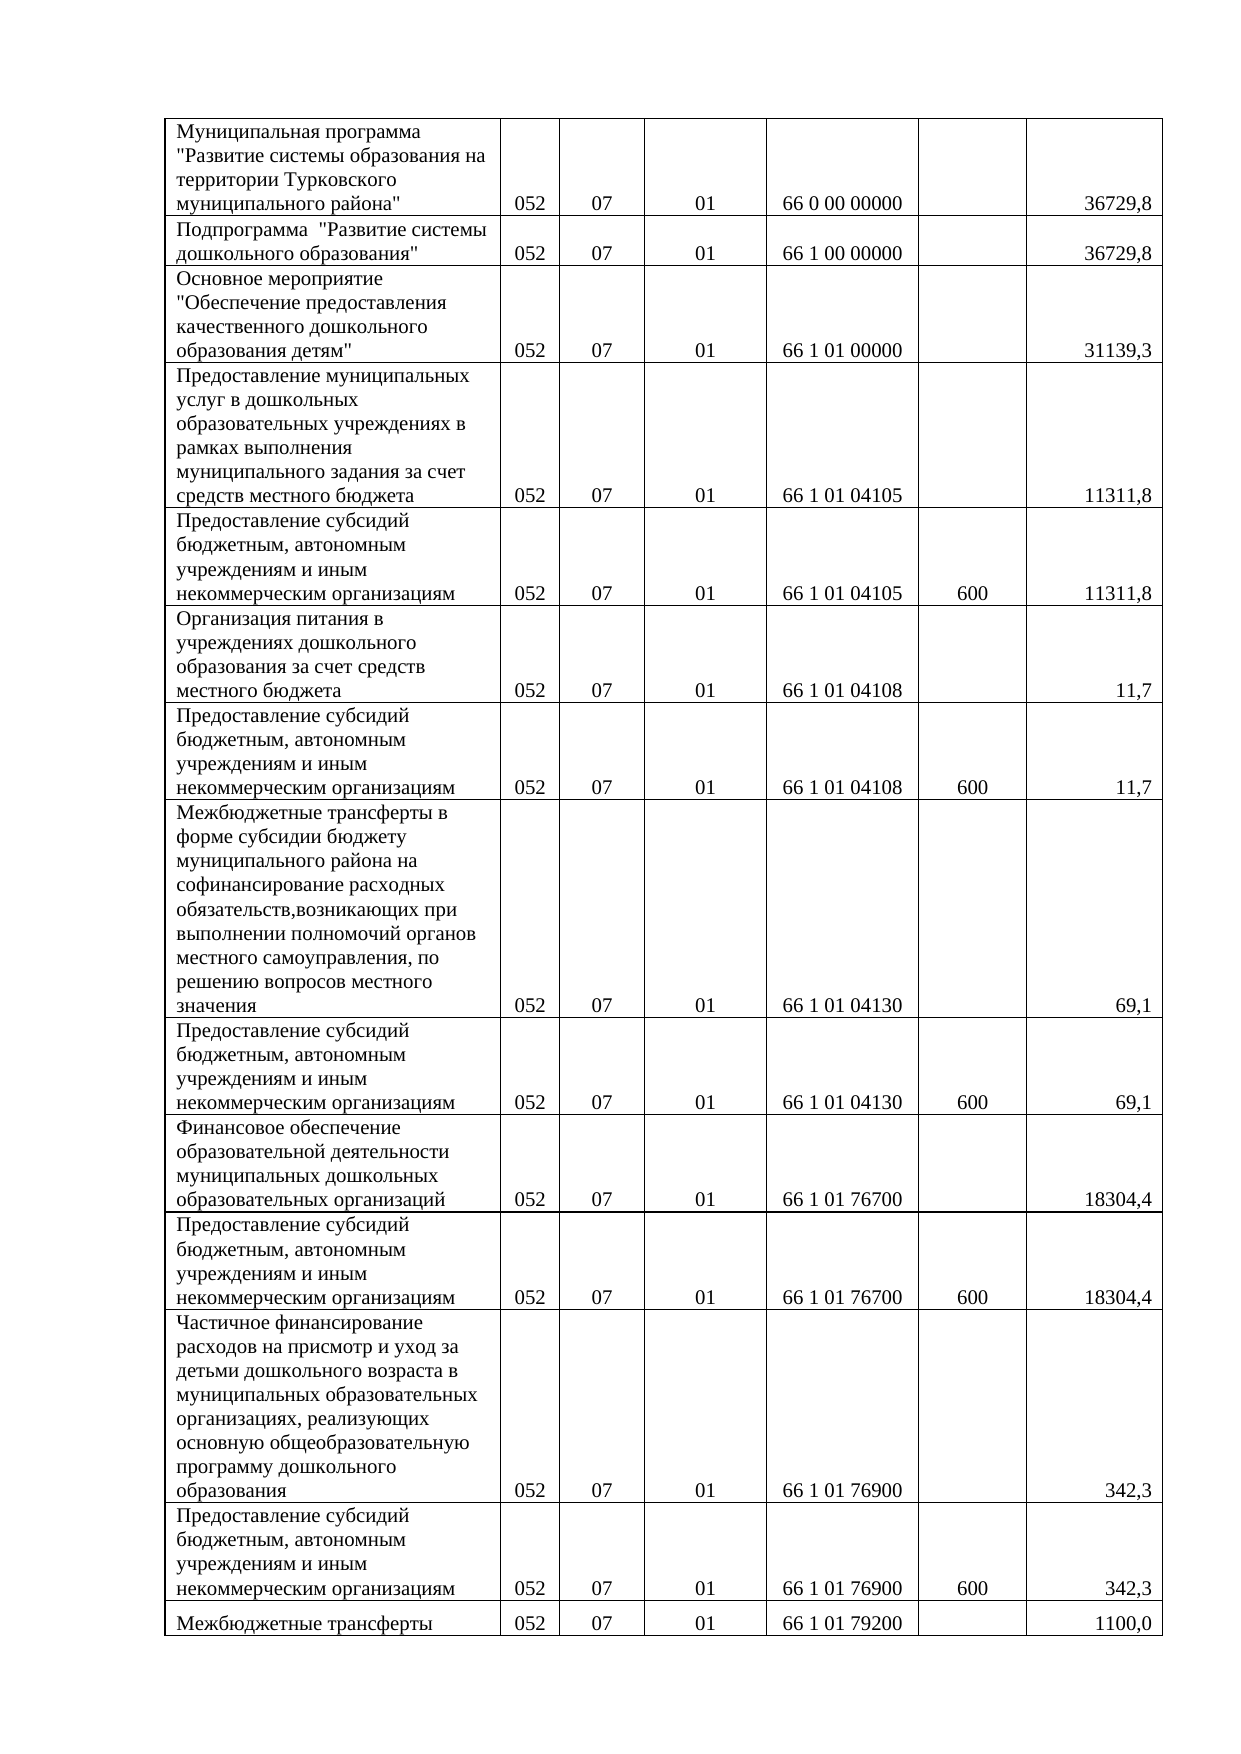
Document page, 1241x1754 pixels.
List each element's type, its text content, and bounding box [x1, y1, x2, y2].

table_cell [919, 119, 1026, 215]
table_cell [919, 1601, 1026, 1635]
table_cell 600 [919, 1018, 1026, 1114]
table_cell 01 [645, 119, 766, 215]
table_cell 052 [501, 363, 559, 507]
table_cell Предоставление субсидий бюджетным, автономным учреждениям и иным некоммерческим организациям [166, 1018, 500, 1114]
table_cell 01 [645, 1213, 766, 1309]
table_cell [919, 1115, 1026, 1211]
table_cell 36729,8 [1027, 216, 1162, 264]
table_cell Муниципальная программа "Развитие системы образования на территории Турковского муниципального района" [166, 119, 500, 215]
table_cell Предоставление субсидий бюджетным, автономным учреждениям и иным некоммерческим организациям [166, 1503, 500, 1599]
table_cell Организация питания в учреждениях дошкольного образования за счет средств местного бюджета [166, 606, 500, 702]
table_cell 052 [501, 1503, 559, 1599]
table_cell 07 [560, 363, 644, 507]
table_cell 052 [501, 216, 559, 264]
table_cell 07 [560, 1018, 644, 1114]
table_cell [919, 363, 1026, 507]
table_cell Частичное финансирование расходов на присмотр и уход за детьми дошкольного возраста в муниципальных образовательных организациях, реализующих основную общеобразовательную программу дошкольного образования [166, 1310, 500, 1502]
table_cell 66 1 01 76700 [767, 1115, 918, 1211]
table_cell 01 [645, 266, 766, 362]
table_cell 052 [501, 1601, 559, 1635]
table_cell 66 0 00 00000 [767, 119, 918, 215]
table_cell 052 [501, 1115, 559, 1211]
table_cell 11311,8 [1027, 508, 1162, 604]
table_cell Предоставление муниципальных услуг в дошкольных образовательных учреждениях в рамках выполнения муниципального задания за счет средств местного бюджета [166, 363, 500, 507]
table_cell 052 [501, 703, 559, 799]
table_cell 66 1 01 04130 [767, 800, 918, 1017]
table_cell 600 [919, 508, 1026, 604]
table_cell 342,3 [1027, 1310, 1162, 1502]
table_cell 052 [501, 266, 559, 362]
table_cell 01 [645, 1503, 766, 1599]
table_cell 07 [560, 1213, 644, 1309]
table_cell 01 [645, 606, 766, 702]
table_cell 69,1 [1027, 1018, 1162, 1114]
table_cell [919, 800, 1026, 1017]
table_cell 1100,0 [1027, 1601, 1162, 1635]
table_cell 07 [560, 1115, 644, 1211]
table_cell 07 [560, 1601, 644, 1635]
table_cell 11,7 [1027, 703, 1162, 799]
table_cell 052 [501, 1018, 559, 1114]
table_cell Предоставление субсидий бюджетным, автономным учреждениям и иным некоммерческим организациям [166, 1213, 500, 1309]
table_cell 01 [645, 800, 766, 1017]
table_cell 01 [645, 1601, 766, 1635]
table_cell 66 1 01 76700 [767, 1213, 918, 1309]
table_cell 07 [560, 216, 644, 264]
table_cell 600 [919, 1213, 1026, 1309]
table_cell 66 1 01 00000 [767, 266, 918, 362]
table_cell 66 1 01 79200 [767, 1601, 918, 1635]
table_cell 66 1 01 04130 [767, 1018, 918, 1114]
table_cell 01 [645, 216, 766, 264]
table_cell 66 1 01 76900 [767, 1310, 918, 1502]
table_cell Подпрограмма "Развитие системы дошкольного образования" [166, 216, 500, 264]
table_cell 07 [560, 800, 644, 1017]
table_cell Предоставление субсидий бюджетным, автономным учреждениям и иным некоммерческим организациям [166, 508, 500, 604]
table_cell Межбюджетные трансферты в форме субсидии бюджету муниципального района на софинансирование расходных обязательств,возникающих при выполнении полномочий органов местного самоуправления, по решению вопросов местного значения [166, 800, 500, 1017]
table_cell 07 [560, 1310, 644, 1502]
table_cell 66 1 01 76900 [767, 1503, 918, 1599]
table_cell 01 [645, 1018, 766, 1114]
table_cell Основное мероприятие "Обеспечение предоставления качественного дошкольного образования детям" [166, 266, 500, 362]
table_cell 01 [645, 1310, 766, 1502]
table_cell Предоставление субсидий бюджетным, автономным учреждениям и иным некоммерческим организациям [166, 703, 500, 799]
table_cell 66 1 01 04108 [767, 606, 918, 702]
table_cell 052 [501, 1213, 559, 1309]
table_cell [919, 216, 1026, 264]
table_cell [166, 1601, 500, 1635]
table_cell 07 [560, 119, 644, 215]
table_cell 11,7 [1027, 606, 1162, 702]
table_cell 07 [560, 1503, 644, 1599]
table_cell 052 [501, 508, 559, 604]
table_cell [919, 606, 1026, 702]
table_cell 07 [560, 508, 644, 604]
table_cell 36729,8 [1027, 119, 1162, 215]
table_cell [919, 1310, 1026, 1502]
table_cell 052 [501, 606, 559, 702]
table_cell 66 1 00 00000 [767, 216, 918, 264]
table_cell 01 [645, 508, 766, 604]
table_cell 18304,4 [1027, 1115, 1162, 1211]
table_cell 01 [645, 363, 766, 507]
table_cell 31139,3 [1027, 266, 1162, 362]
table_cell 052 [501, 1310, 559, 1502]
table_cell 66 1 01 04108 [767, 703, 918, 799]
table_cell 66 1 01 04105 [767, 508, 918, 604]
table_cell 66 1 01 04105 [767, 363, 918, 507]
table_cell 11311,8 [1027, 363, 1162, 507]
table_cell 69,1 [1027, 800, 1162, 1017]
table_cell 600 [919, 1503, 1026, 1599]
table_cell [919, 266, 1026, 362]
table_cell Финансовое обеспечение образовательной деятельности муниципальных дошкольных образовательных организаций [166, 1115, 500, 1211]
table_cell 052 [501, 800, 559, 1017]
table_cell 01 [645, 1115, 766, 1211]
table_cell 600 [919, 703, 1026, 799]
table_cell 07 [560, 703, 644, 799]
table_cell 01 [645, 703, 766, 799]
table_cell 07 [560, 606, 644, 702]
table_cell 342,3 [1027, 1503, 1162, 1599]
table_cell 18304,4 [1027, 1213, 1162, 1309]
table_cell 052 [501, 119, 559, 215]
table_cell 07 [560, 266, 644, 362]
